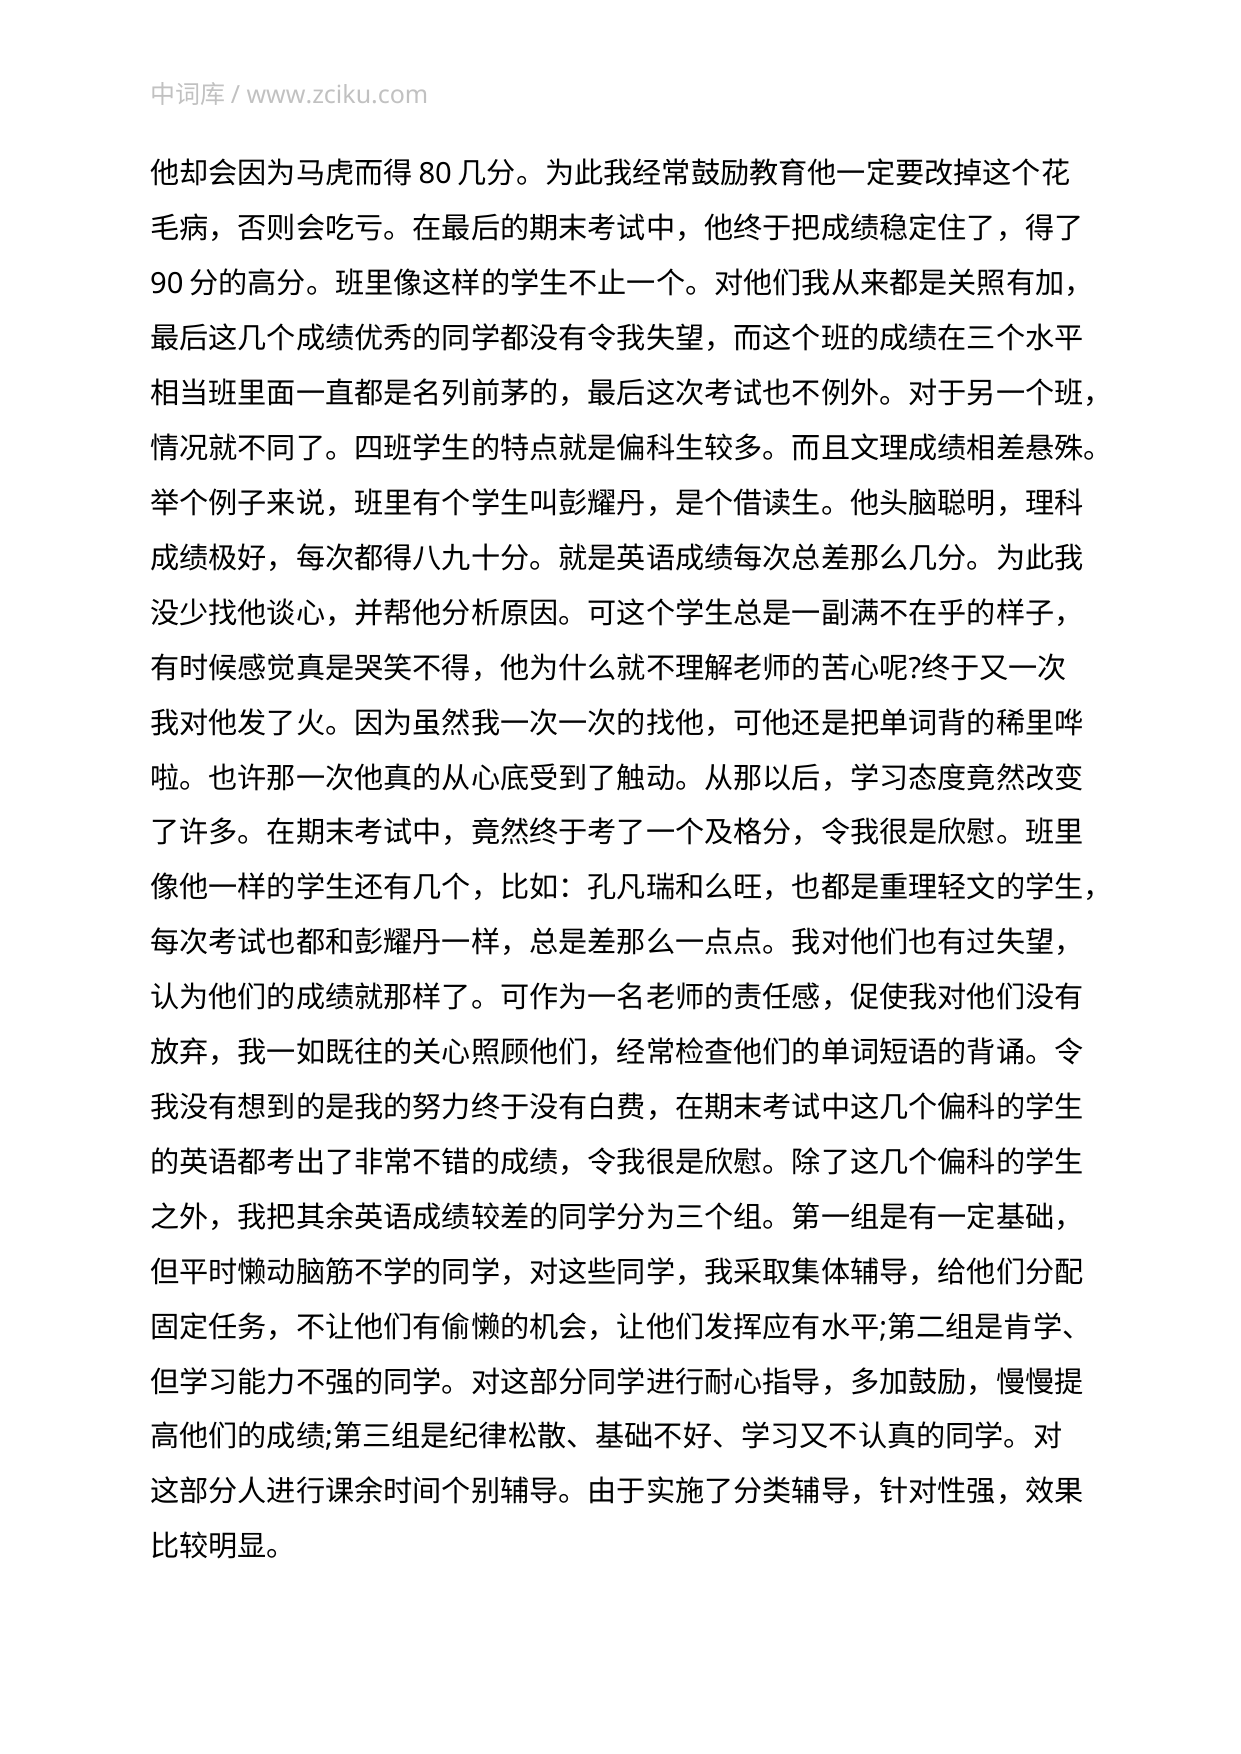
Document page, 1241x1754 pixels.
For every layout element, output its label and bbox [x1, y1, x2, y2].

text [150, 150, 1090, 1565]
